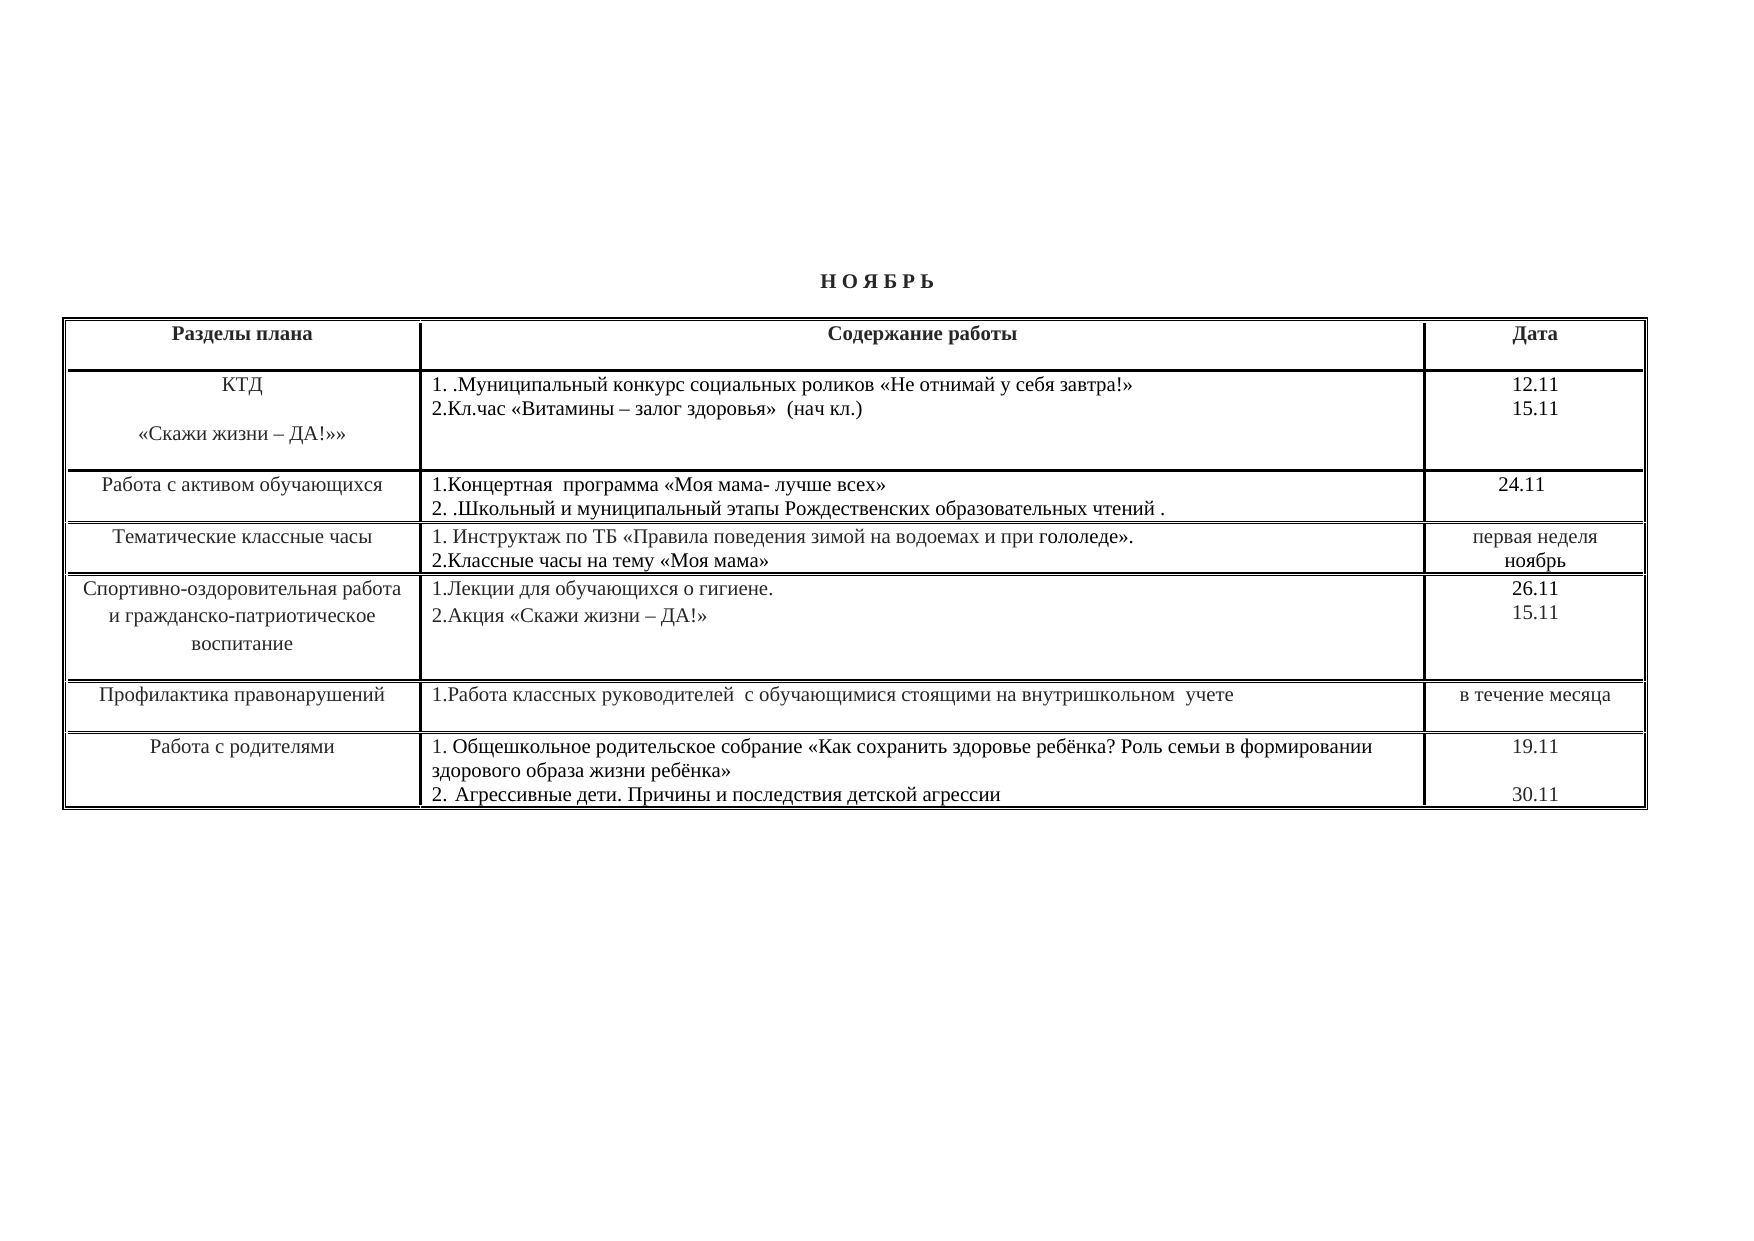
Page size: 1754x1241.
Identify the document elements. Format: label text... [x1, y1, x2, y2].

table_cell 26.11 15.11 [1426, 572, 1645, 679]
table_cell 1.Лекции для обучающихся о гигиене. 2.Акция «Скажи жизни – ДА!» [422, 576, 1423, 679]
table_cell 1. Общешкольное родительское собрание «Как сохранить здоровье ребёнка? Роль семьи в формировании здорового образа жизни ребёнка» 2. Агрессивные дети. Причины и последствия детской агрессии [420, 734, 1424, 806]
table_cell 1. .Муниципальный конкурс социальных роликов «Не отнимай у себя завтра!» 2.Кл.час «Витамины – залог здоровья» (нач кл.) [422, 372, 1423, 469]
table_cell Спортивно-оздоровительная работа и гражданско-патриотическое воспитание [66, 572, 419, 679]
table_cell Работа с активом обучающихся [66, 469, 419, 521]
table_cell 1.Концертная программа «Моя мама- лучше всех» 2. .Школьный и муниципальный этапы Рождественских образовательных чтений . [422, 472, 1423, 521]
table_cell в течение месяца [1426, 679, 1645, 731]
table_cell 12.11 15.11 [1426, 369, 1644, 469]
table_header Дата [1424, 321, 1644, 369]
table_cell 1. Инструктаж по ТБ «Правила поведения зимой на водоемах и при гололеде». 2.Классные часы на тему «Моя мама» [422, 524, 1423, 572]
table_cell первая неделя ноябрь [1424, 521, 1646, 572]
table_cell Тематические классные часы [64, 521, 420, 572]
text Н О Я Б Р Ь [75, 269, 1679, 293]
table_cell Профилактика правонарушений [66, 679, 419, 731]
table_cell 24.11 [1426, 469, 1644, 521]
table_cell 1.Работа классных руководителей с обучающимися стоящими на внутришкольном учете [422, 683, 1423, 731]
table_header Разделы плана [66, 321, 420, 369]
table_cell 19.11 30.11 [1424, 731, 1646, 806]
table_header Содержание работы [420, 321, 1424, 369]
table_cell Работа с родителями [64, 731, 420, 806]
table_cell КТД «Скажи жизни – ДА!»» [66, 369, 419, 469]
